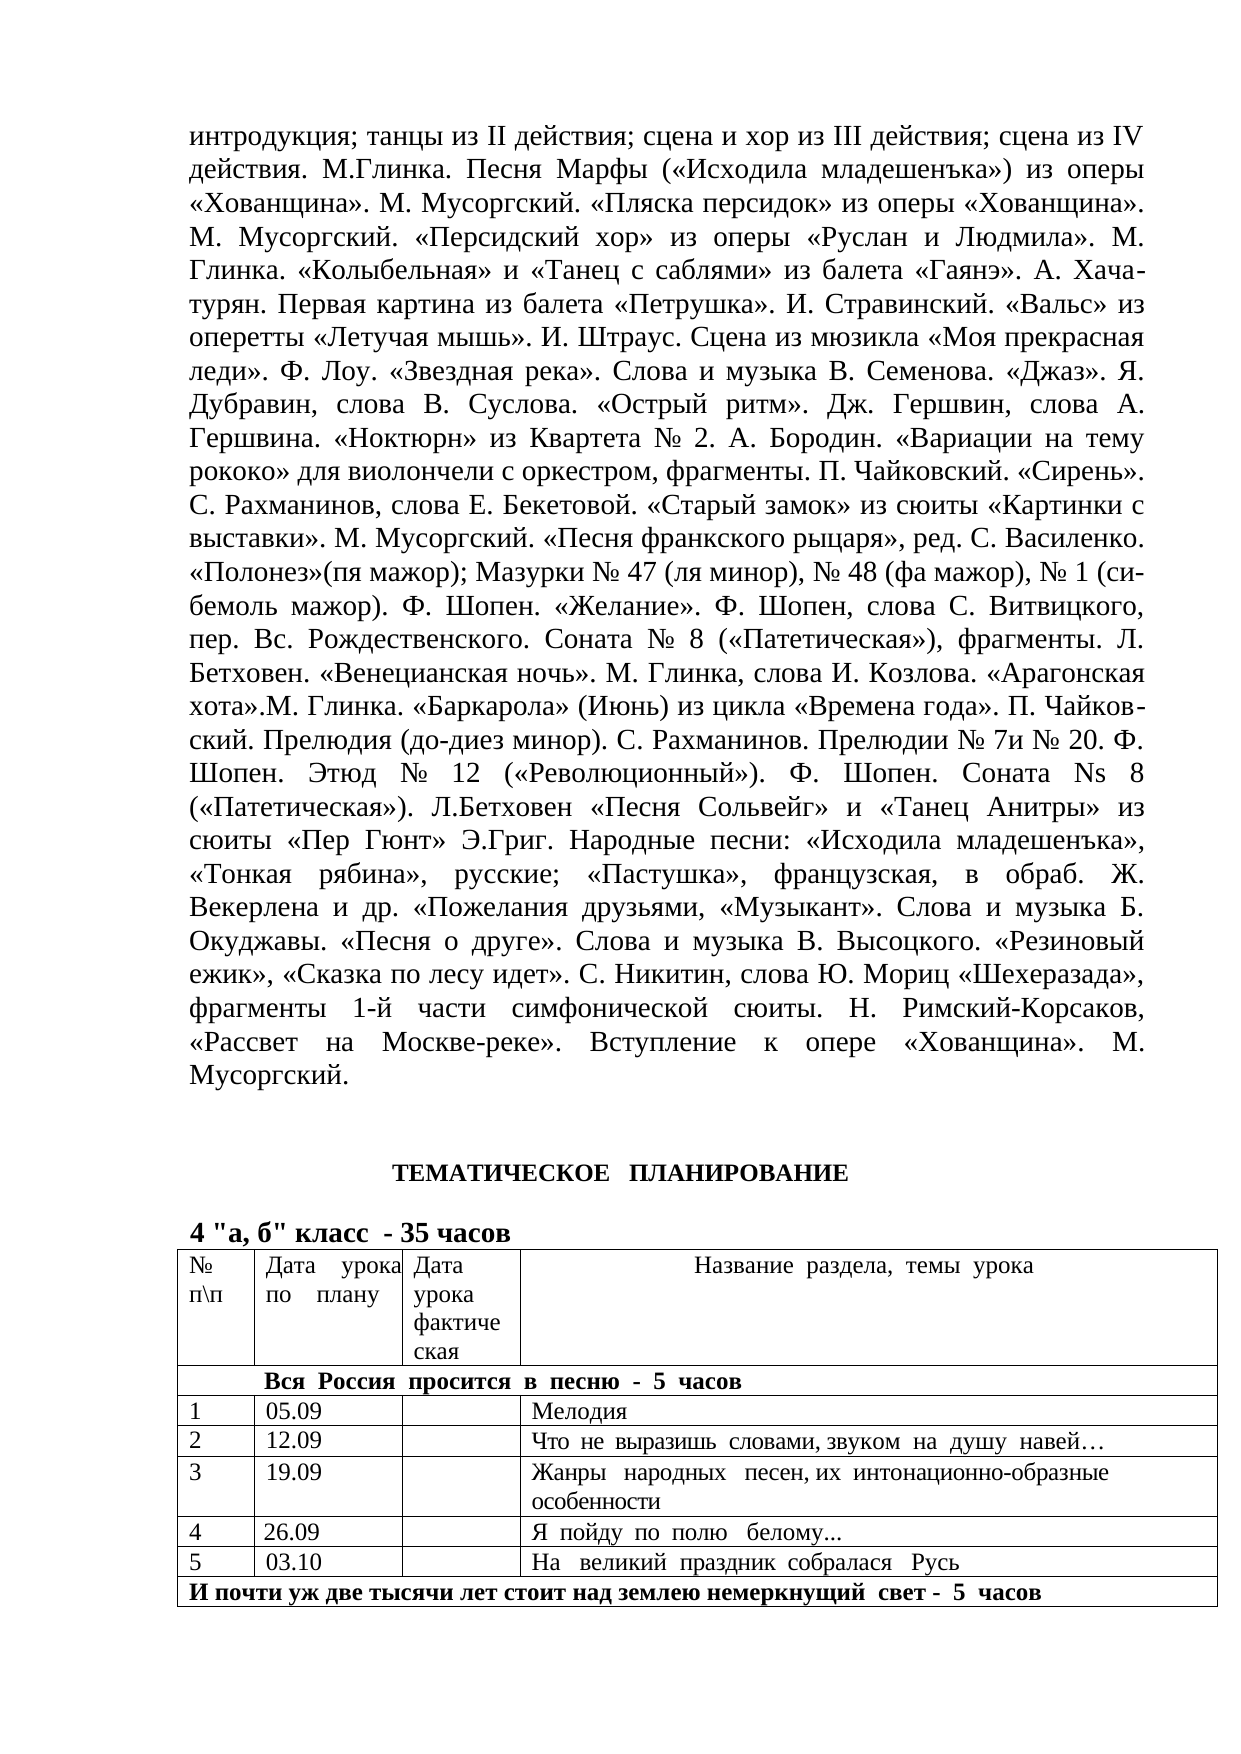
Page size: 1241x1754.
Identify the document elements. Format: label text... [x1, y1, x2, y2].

table_header Дата урока по плану [255, 1250, 402, 1365]
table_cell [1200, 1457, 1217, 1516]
table_cell 2 [178, 1426, 254, 1456]
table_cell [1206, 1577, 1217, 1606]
table_header Название раздела, темы урока [521, 1250, 1217, 1365]
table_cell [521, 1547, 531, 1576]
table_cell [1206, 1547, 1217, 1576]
table_header № п\п [178, 1250, 254, 1365]
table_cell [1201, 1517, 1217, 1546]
table_cell 19.09 [255, 1457, 402, 1516]
table_cell [509, 1547, 520, 1576]
table_cell [403, 1396, 413, 1424]
table_cell [403, 1457, 520, 1516]
table_cell 4 [178, 1517, 254, 1546]
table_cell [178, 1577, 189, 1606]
text ТЕМАТИЧЕСКОЕ ПЛАНИРОВАНИЕ [177, 1158, 1152, 1187]
text 4 "а, б" класс - 35 часов [177, 1215, 1152, 1249]
table_cell [509, 1426, 520, 1456]
table_cell [504, 1517, 520, 1546]
table_cell [509, 1396, 520, 1424]
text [189, 118, 1146, 1091]
table_cell 12.09 [255, 1426, 402, 1456]
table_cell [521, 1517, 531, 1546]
table_cell [403, 1547, 413, 1576]
table_header Дата урока фактическая [403, 1250, 520, 1365]
table_cell [403, 1517, 413, 1546]
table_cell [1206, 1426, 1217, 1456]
table_cell 3 [178, 1457, 254, 1516]
table_cell 5 [178, 1547, 254, 1576]
table_cell 1 [178, 1396, 254, 1424]
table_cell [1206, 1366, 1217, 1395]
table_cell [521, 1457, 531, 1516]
table_cell [403, 1426, 413, 1456]
table_cell 26.09 [255, 1517, 402, 1546]
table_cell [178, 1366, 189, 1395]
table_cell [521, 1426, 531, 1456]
